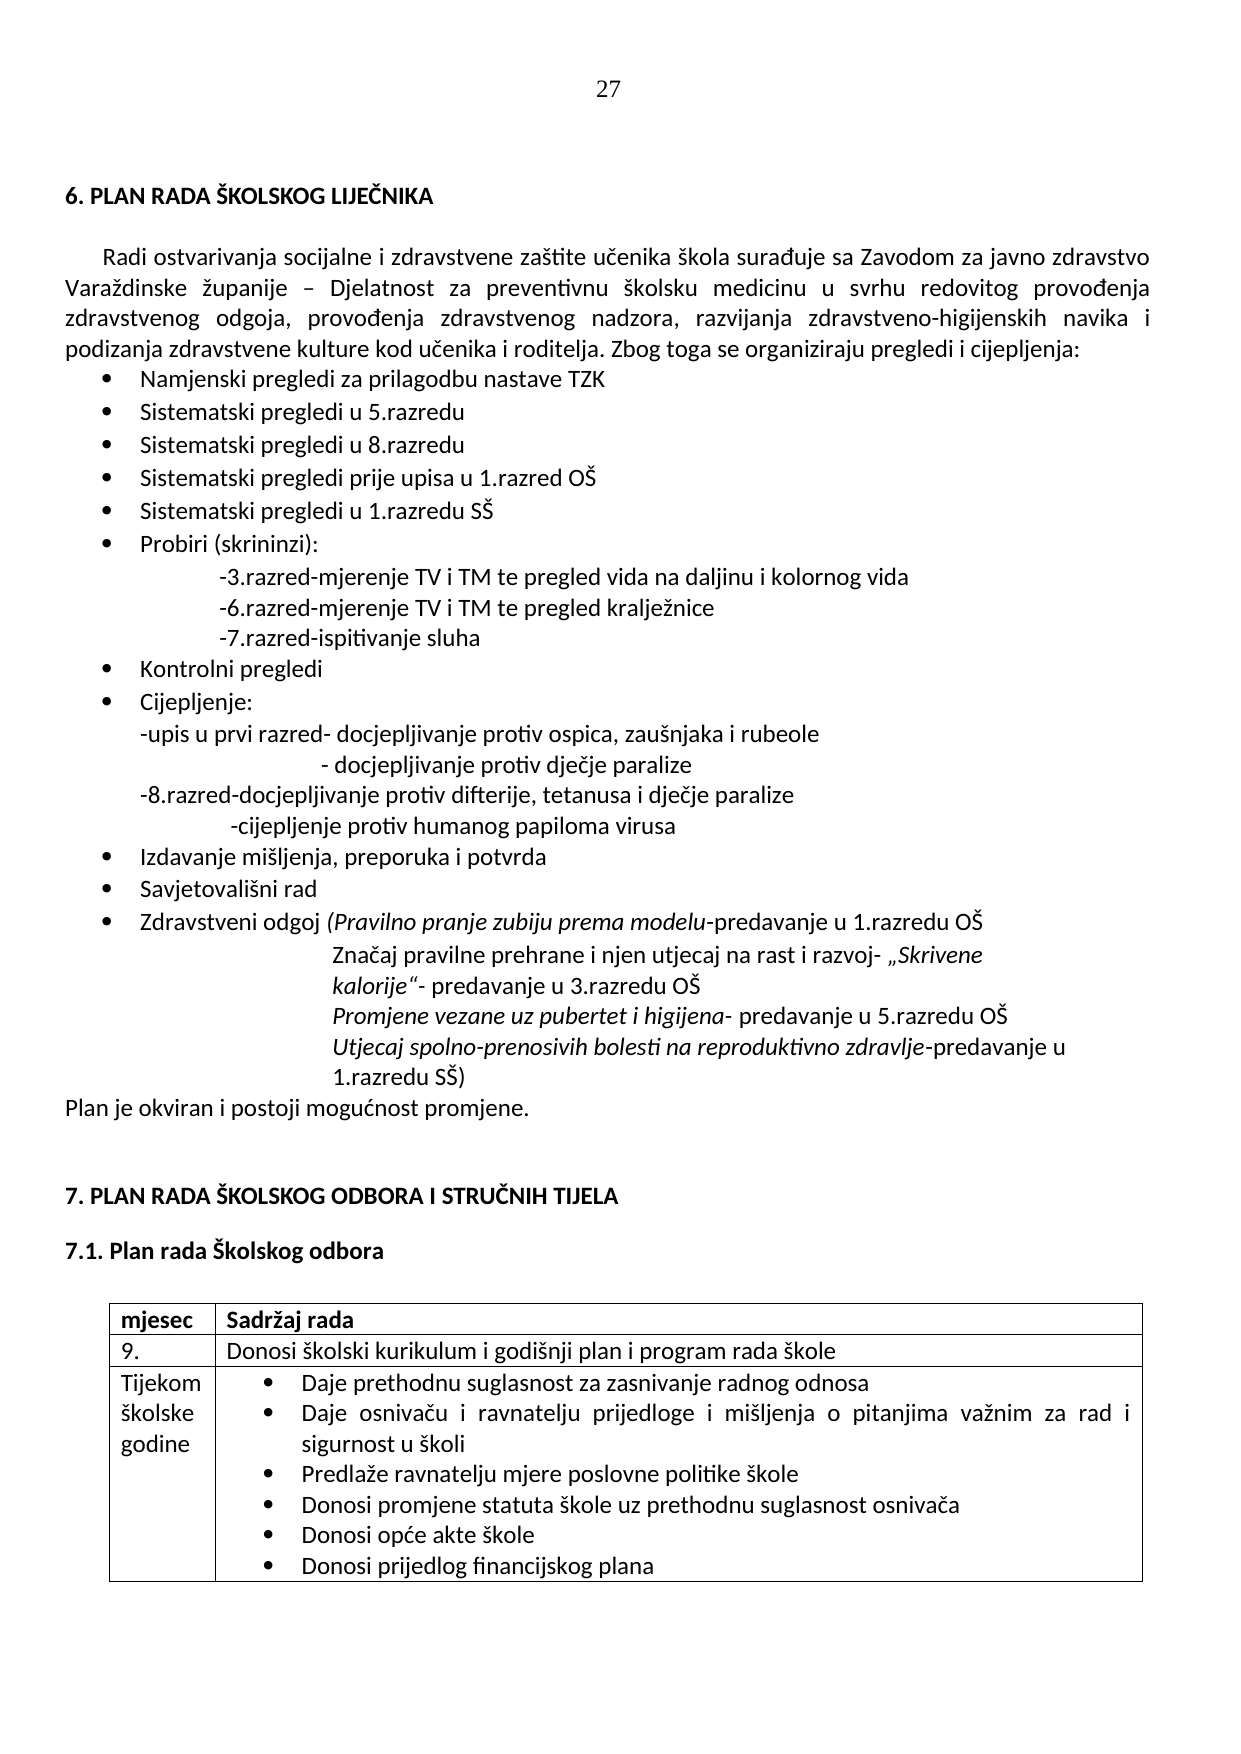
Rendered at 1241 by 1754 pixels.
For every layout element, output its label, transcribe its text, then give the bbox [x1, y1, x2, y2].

subtitle 7. PLAN RADA ŠKOLSKOG ODBORA I STRUČNIH TIJELA [65, 1180, 1152, 1211]
list Utjecaj spolno-prenosivih bolesti na reproduktivno zdravlje-predavanje u [140, 1031, 1152, 1061]
list kalorije“- predavanje u 3.razredu OŠ [140, 970, 1152, 1000]
list -upis u prvi razred- docjepljivanje protiv ospica, zaušnjaka i rubeole [140, 718, 1152, 749]
list -6.razred-mjerenje TV i TM te pregled kralježnice [140, 592, 1152, 622]
list Sistematski pregledi prije upisa u 1.razred OŠ [102, 462, 1152, 493]
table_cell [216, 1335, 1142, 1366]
list Kontrolni pregledi [102, 653, 1152, 683]
text Plan je okviran i postoji mogućnost promjene. [65, 1092, 1152, 1122]
subtitle 7.1. Plan rada Školskog odbora [65, 1236, 1152, 1266]
list Sistematski pregledi u 5.razredu [102, 397, 1152, 427]
list Cijepljenje: [102, 686, 1152, 716]
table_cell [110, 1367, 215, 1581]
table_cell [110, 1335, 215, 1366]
list -8.razred-docjepljivanje protiv difterije, tetanusa i dječje paralize [140, 779, 1152, 810]
list Promjene vezane uz pubertet i higijena- predavanje u 5.razredu OŠ [140, 1000, 1152, 1031]
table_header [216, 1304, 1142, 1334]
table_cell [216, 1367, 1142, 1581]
text Radi ostvarivanja socijalne i zdravstvene zaštite učenika škola surađuje sa Zavodom za javno zdravstvo Varaždinske županije – Djelatnost za preventivnu školsku medicinu u svrhu redovitog provođenja zdravstvenog odgoja, provođenja zdravstvenog nadzora, razvijanja zdravstveno-higijenskih navika i podizanja zdravstvene kulture kod učenika i roditelja. Zbog toga se organiziraju pregledi i cijepljenja: [65, 242, 1152, 364]
list Namjenski pregledi za prilagodbu nastave TZK [102, 364, 1152, 394]
subtitle 6. PLAN RADA ŠKOLSKOG LIJEČNIKA [65, 181, 1152, 211]
list Sistematski pregledi u 1.razredu SŠ [102, 495, 1152, 526]
list Sistematski pregledi u 8.razredu [102, 429, 1152, 460]
list 1.razredu SŠ) [140, 1061, 1152, 1092]
list Probiri (skrininzi): [102, 528, 1152, 559]
list -cijepljenje protiv humanog papiloma virusa [140, 810, 1152, 841]
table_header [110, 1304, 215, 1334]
list -3.razred-mjerenje TV i TM te pregled vida na daljinu i kolornog vida [140, 561, 1152, 592]
list Savjetovališni rad [102, 873, 1152, 904]
list Značaj pravilne prehrane i njen utjecaj na rast i razvoj- „Skrivene [140, 939, 1152, 970]
list Zdravstveni odgoj (Pravilno pranje zubiju prema modelu-predavanje u 1.razredu OŠ [102, 906, 1152, 937]
list -7.razred-ispitivanje sluha [140, 622, 1152, 653]
list - docjepljivanje protiv dječje paralize [140, 749, 1152, 779]
list Izdavanje mišljenja, preporuka i potvrda [102, 841, 1152, 871]
